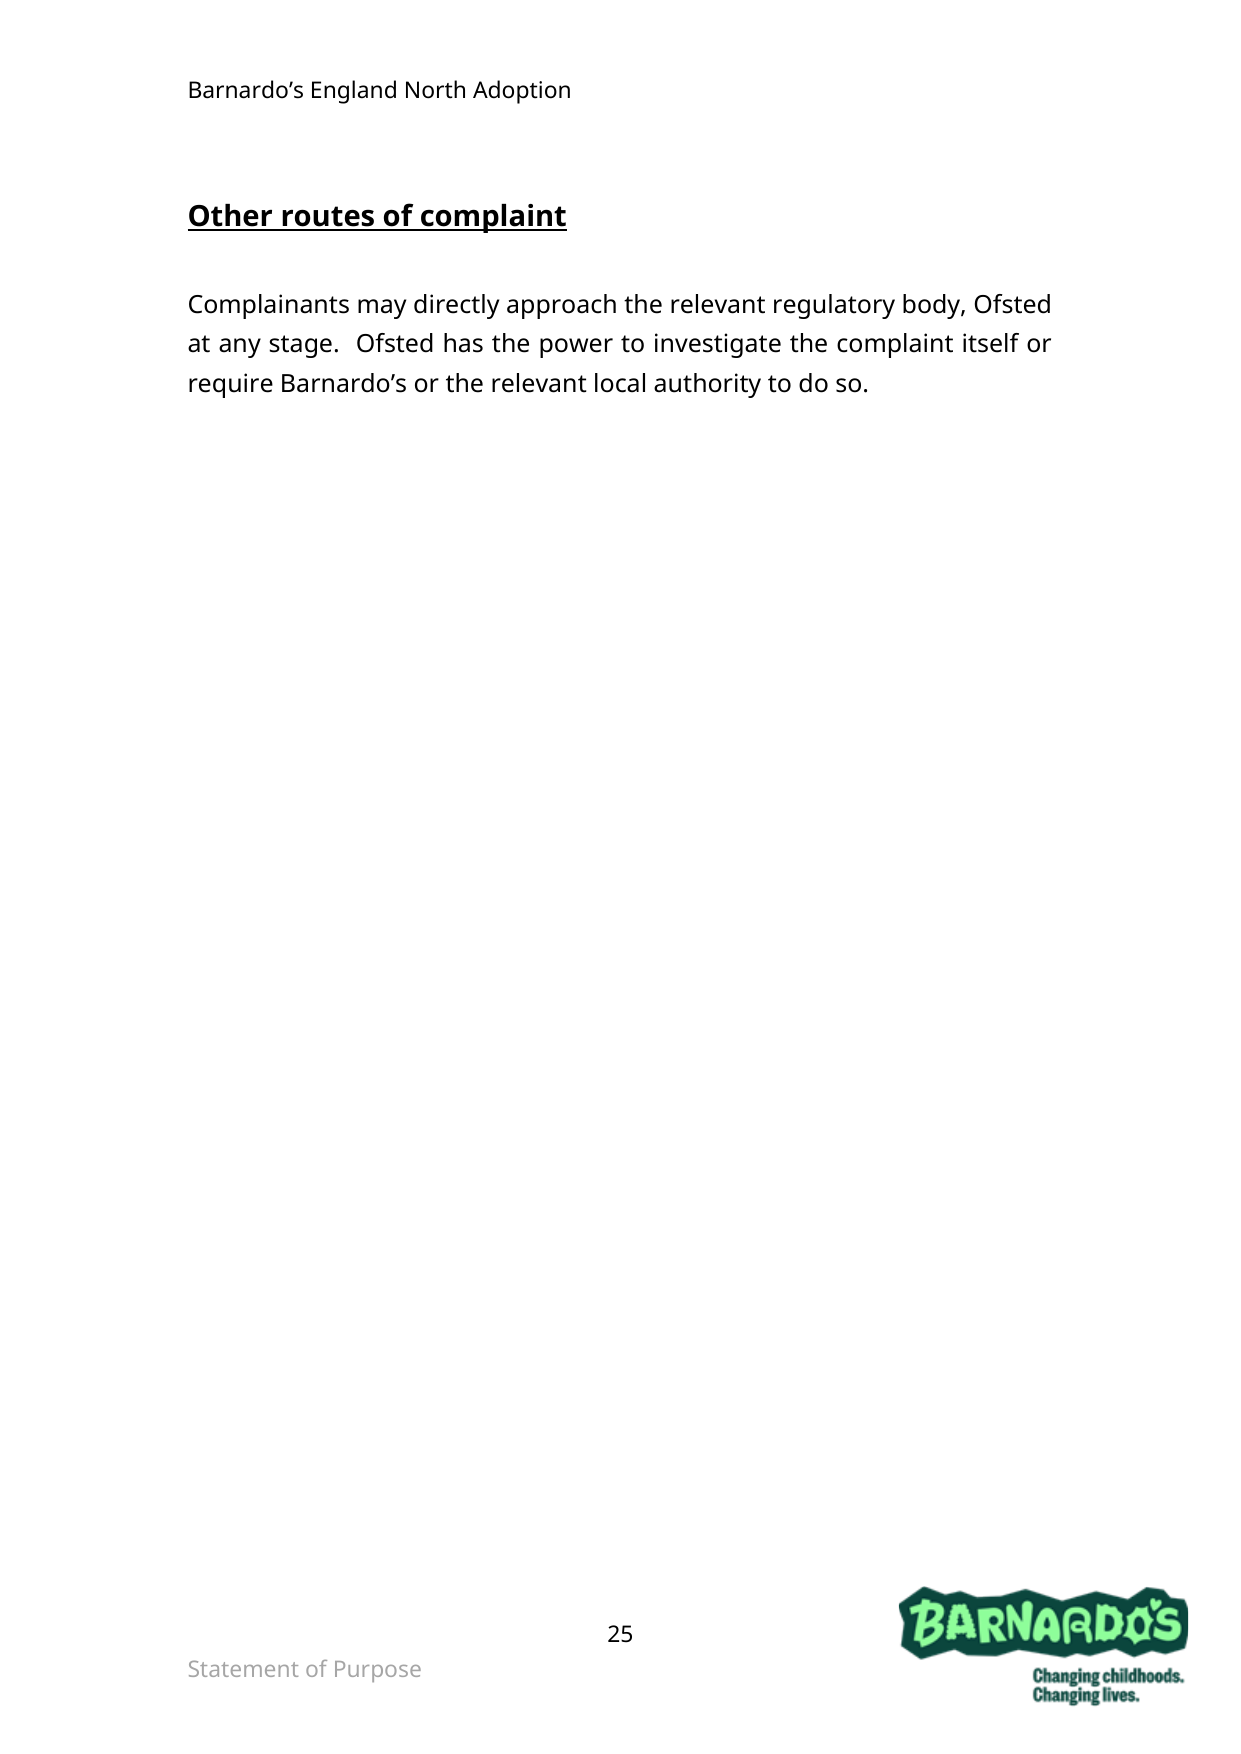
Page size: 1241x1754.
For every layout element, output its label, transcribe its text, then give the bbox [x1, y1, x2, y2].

text Other routes of complaint [187, 196, 1053, 235]
text Complainants may directly approach the relevant regulatory body, Ofsted at any stage. Ofsted has the power to investigate the complaint itself or require Barnardo’s or the relevant local authority to do so. [187, 287, 1053, 399]
picture [897, 1586, 1188, 1709]
